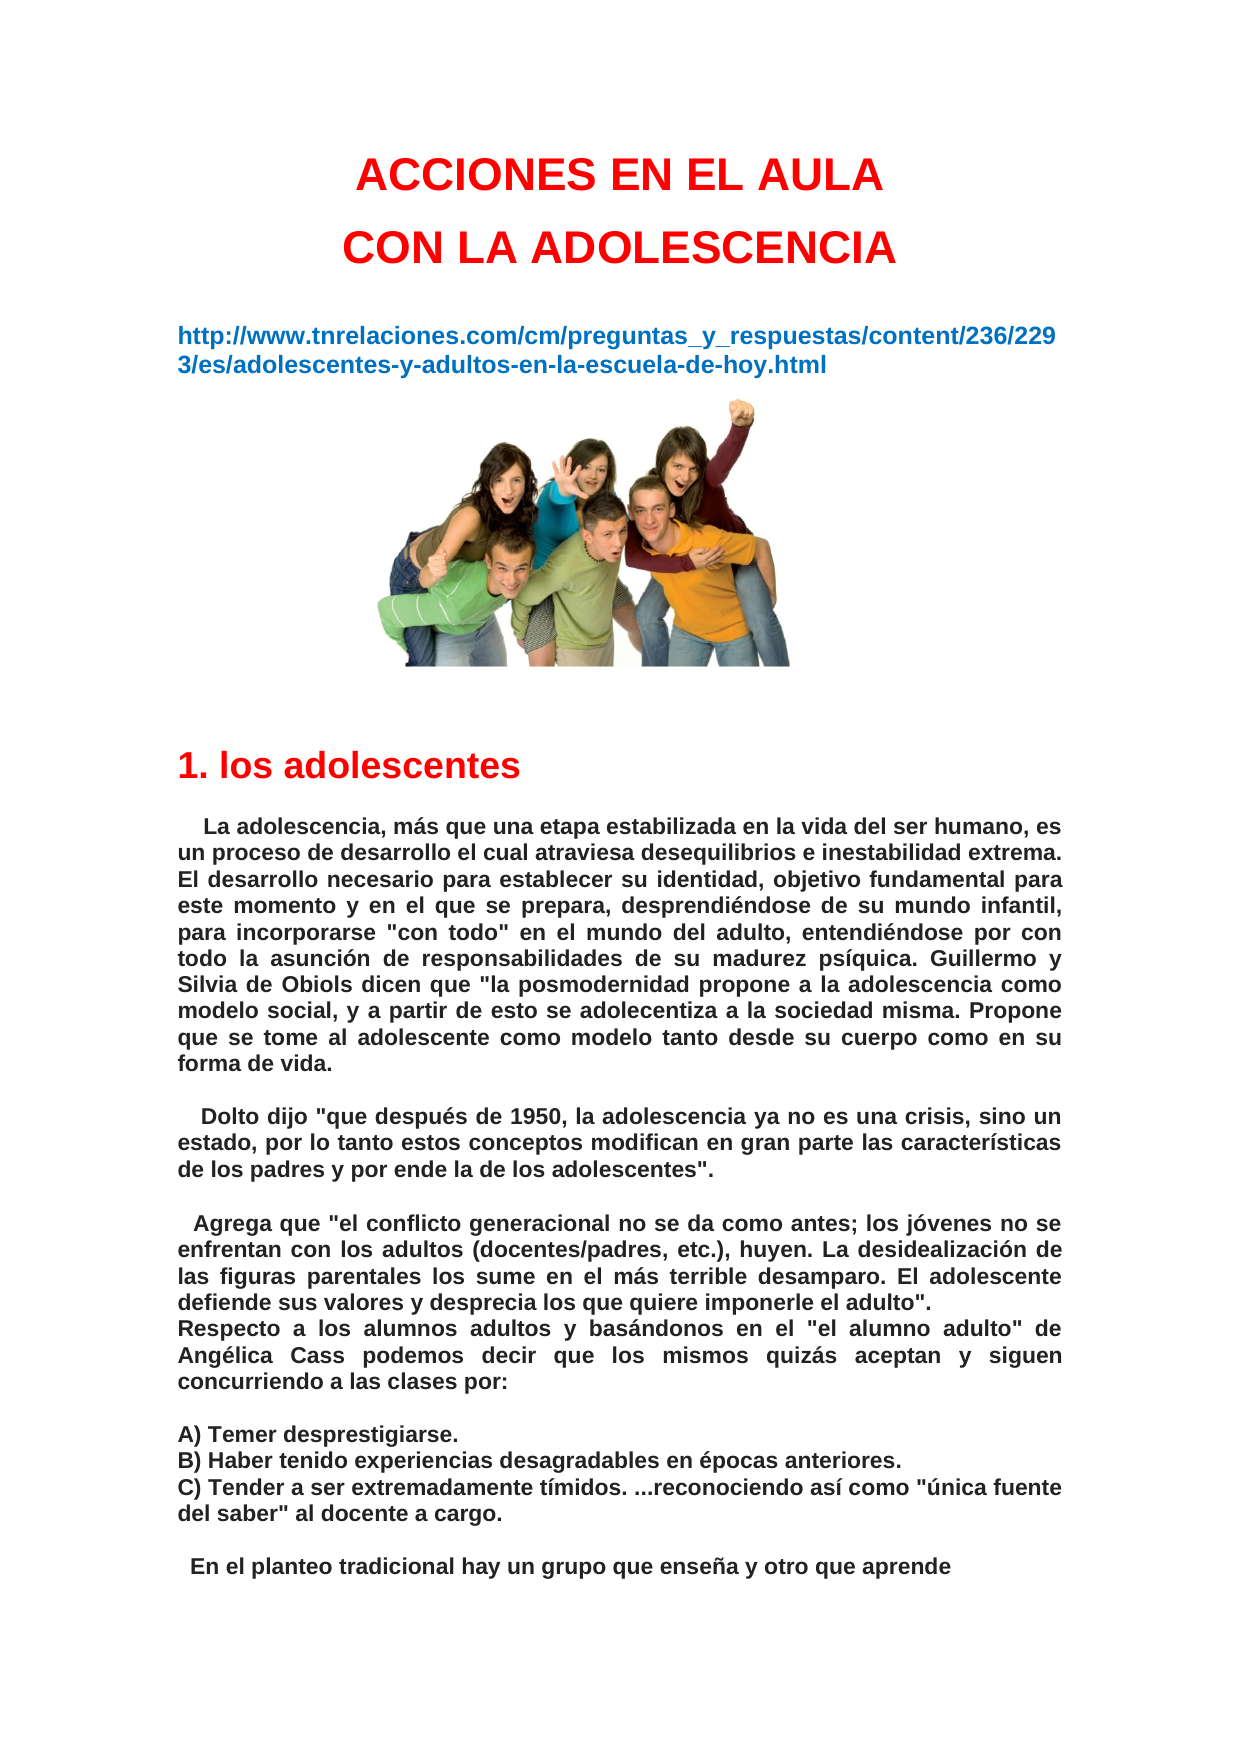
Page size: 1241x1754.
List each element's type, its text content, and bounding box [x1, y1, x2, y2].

text http://www.tnrelaciones.com/cm/preguntas_y_respuestas/content/236/2293/es/adolescentes-y-adultos-en-la-escuela-de-hoy.html [177, 293, 1063, 378]
picture [373, 394, 794, 667]
text CON LA ADOLESCENCIA [177, 220, 1063, 273]
text B) Haber tenido experiencias desagradables en épocas anteriores. [177, 1447, 1063, 1473]
text La adolescencia, más que una etapa estabilizada en la vida del ser humano, es un proceso de desarrollo el cual atraviesa desequilibrios e inestabilidad extrema. [177, 813, 1063, 866]
text Agrega que "el conflicto generacional no se da como antes; los jóvenes no se enfrentan con los adultos (docentes/padres, etc.), huyen. La desidealización de las figuras parentales los sume en el más terrible desamparo. El adolescente defiende sus valores y desprecia los que quiere imponerle el adulto". [177, 1210, 1063, 1315]
text Respecto a los alumnos adultos y basándonos en el "el alumno adulto" de Angélica Cass podemos decir que los mismos quizás aceptan y siguen concurriendo a las clases por: [177, 1315, 1063, 1394]
text El desarrollo necesario para establecer su identidad, objetivo fundamental para este momento y en el que se prepara, desprendiéndose de su mundo infantil, para incorporarse "con todo" en el mundo del adulto, entendiéndose por con todo la asunción de responsabilidades de su madurez psíquica. Guillermo y Silvia de Obiols dicen que "la posmodernidad propone a la adolescencia como modelo social, y a partir de esto se adolecentiza a la sociedad misma. Propone que se tome al adolescente como modelo tanto desde su cuerpo como en su forma de vida. [177, 866, 1063, 1077]
text Dolto dijo "que después de 1950, la adolescencia ya no es una crisis, sino un estado, por lo tanto estos conceptos modifican en gran parte las características de los padres y por ende la de los adolescentes". [177, 1103, 1063, 1182]
text 1. los adolescentes [177, 743, 1063, 787]
text ACCIONES EN EL AULA [177, 148, 1063, 200]
text En el planteo tradicional hay un grupo que enseña y otro que aprende [177, 1553, 1063, 1579]
text C) Tender a ser extremadamente tímidos. ...reconociendo así como "única fuente del saber" al docente a cargo. [177, 1473, 1063, 1526]
text A) Temer desprestigiarse. [177, 1421, 1063, 1447]
